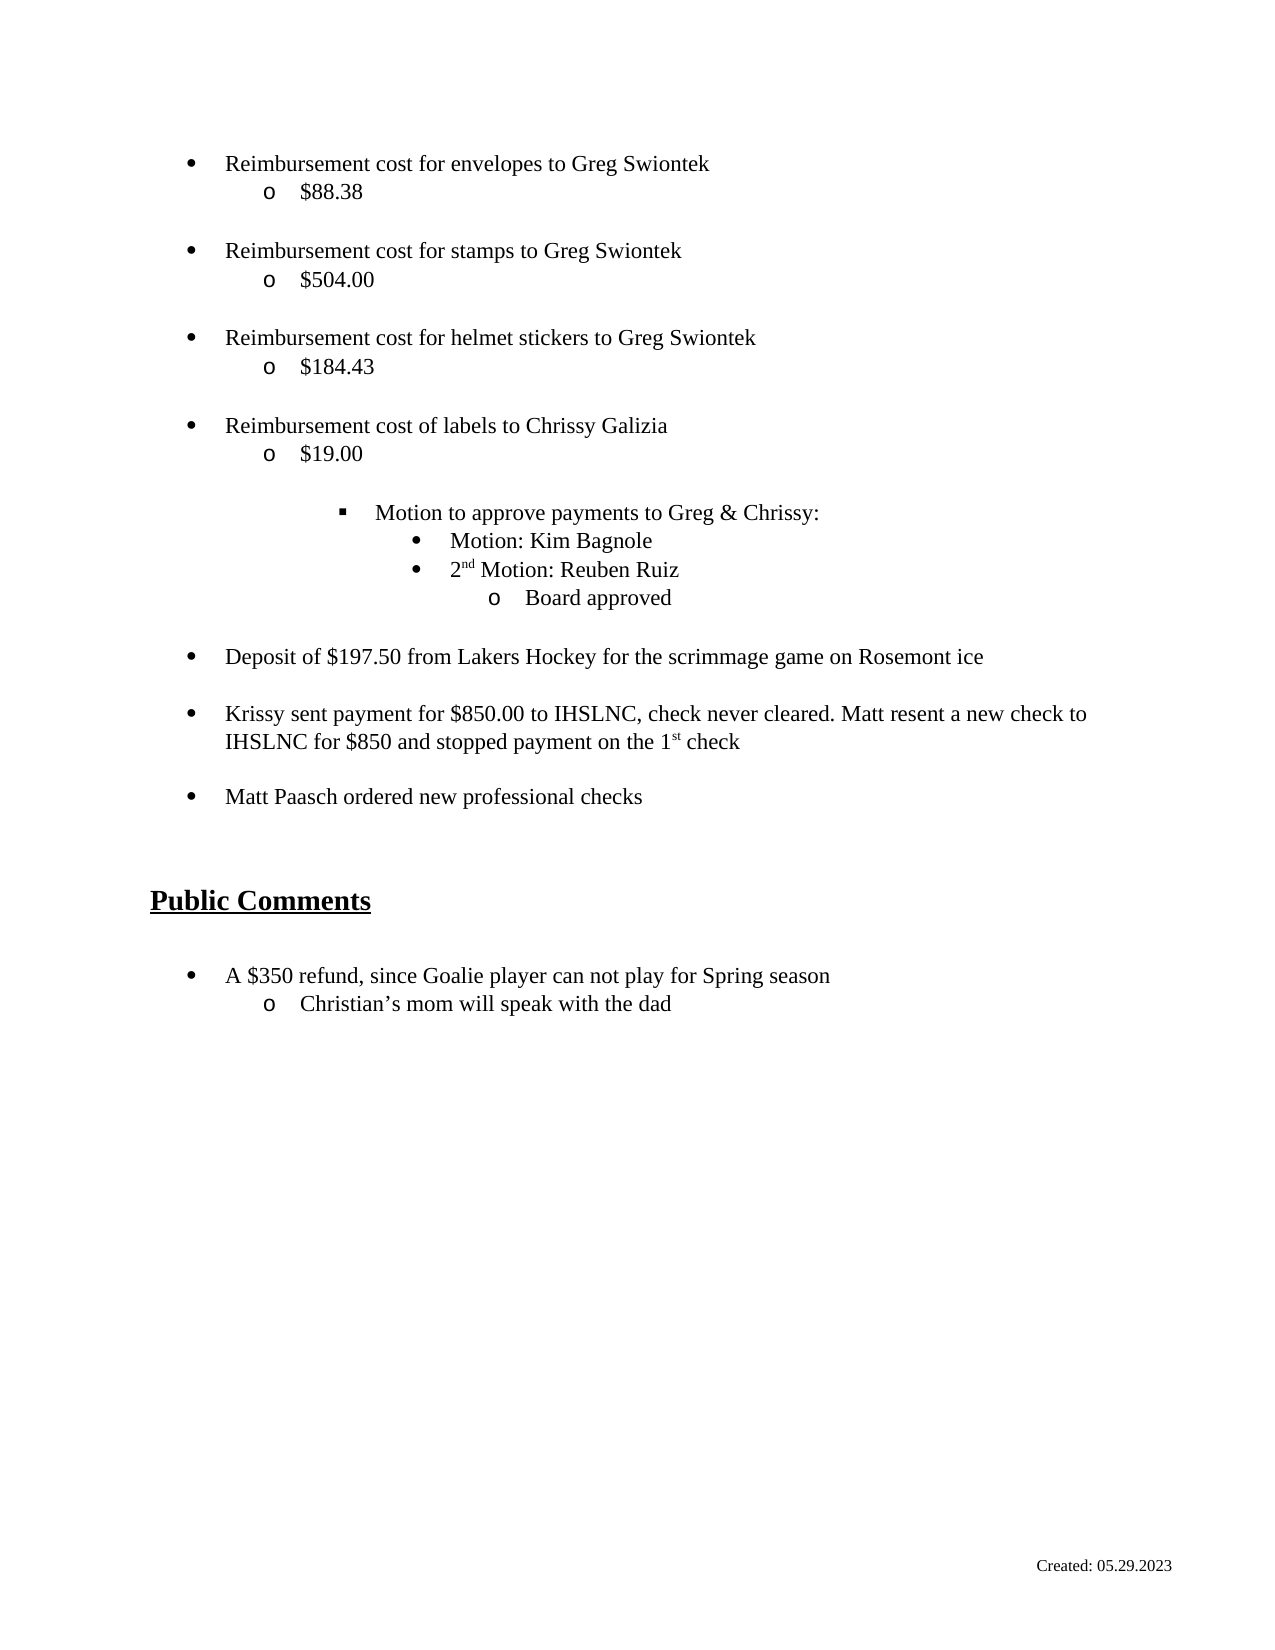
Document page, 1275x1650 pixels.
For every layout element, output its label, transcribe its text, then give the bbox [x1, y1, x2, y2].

list Reimbursement cost for envelopes to Greg Swiontek [187, 150, 1172, 176]
list Motion: Kim Bagnole [412, 527, 1172, 554]
list $88.38 [262, 178, 1172, 235]
list $504.00 [262, 266, 1172, 294]
list Reimbursement cost of labels to Chrissy Galizia [187, 412, 1172, 438]
list Board approved [487, 584, 1172, 612]
text Public Comments [150, 883, 1172, 917]
list Krissy sent payment for $850.00 to IHSLNC, check never cleared. Matt resent a new check to IHSLNC for $850 and stopped payment on the 1st check [187, 700, 1172, 755]
list Reimbursement cost for stamps to Greg Swiontek [187, 237, 1172, 263]
list Motion to approve payments to Greg & Chrissy: [337, 499, 1172, 525]
list $19.00 [262, 440, 1172, 497]
list Deposit of $197.50 from Lakers Hockey for the scrimmage game on Rosemont ice [187, 643, 1172, 669]
list $184.43 [262, 353, 1172, 381]
list Christian’s mom will speak with the dad [262, 990, 1172, 1018]
list Reimbursement cost for helmet stickers to Greg Swiontek [187, 324, 1172, 351]
list A $350 refund, since Goalie player can not play for Spring season [187, 962, 1172, 988]
list Matt Paasch ordered new professional checks [187, 783, 1172, 809]
list 2nd Motion: Reuben Ruiz [412, 556, 1172, 582]
